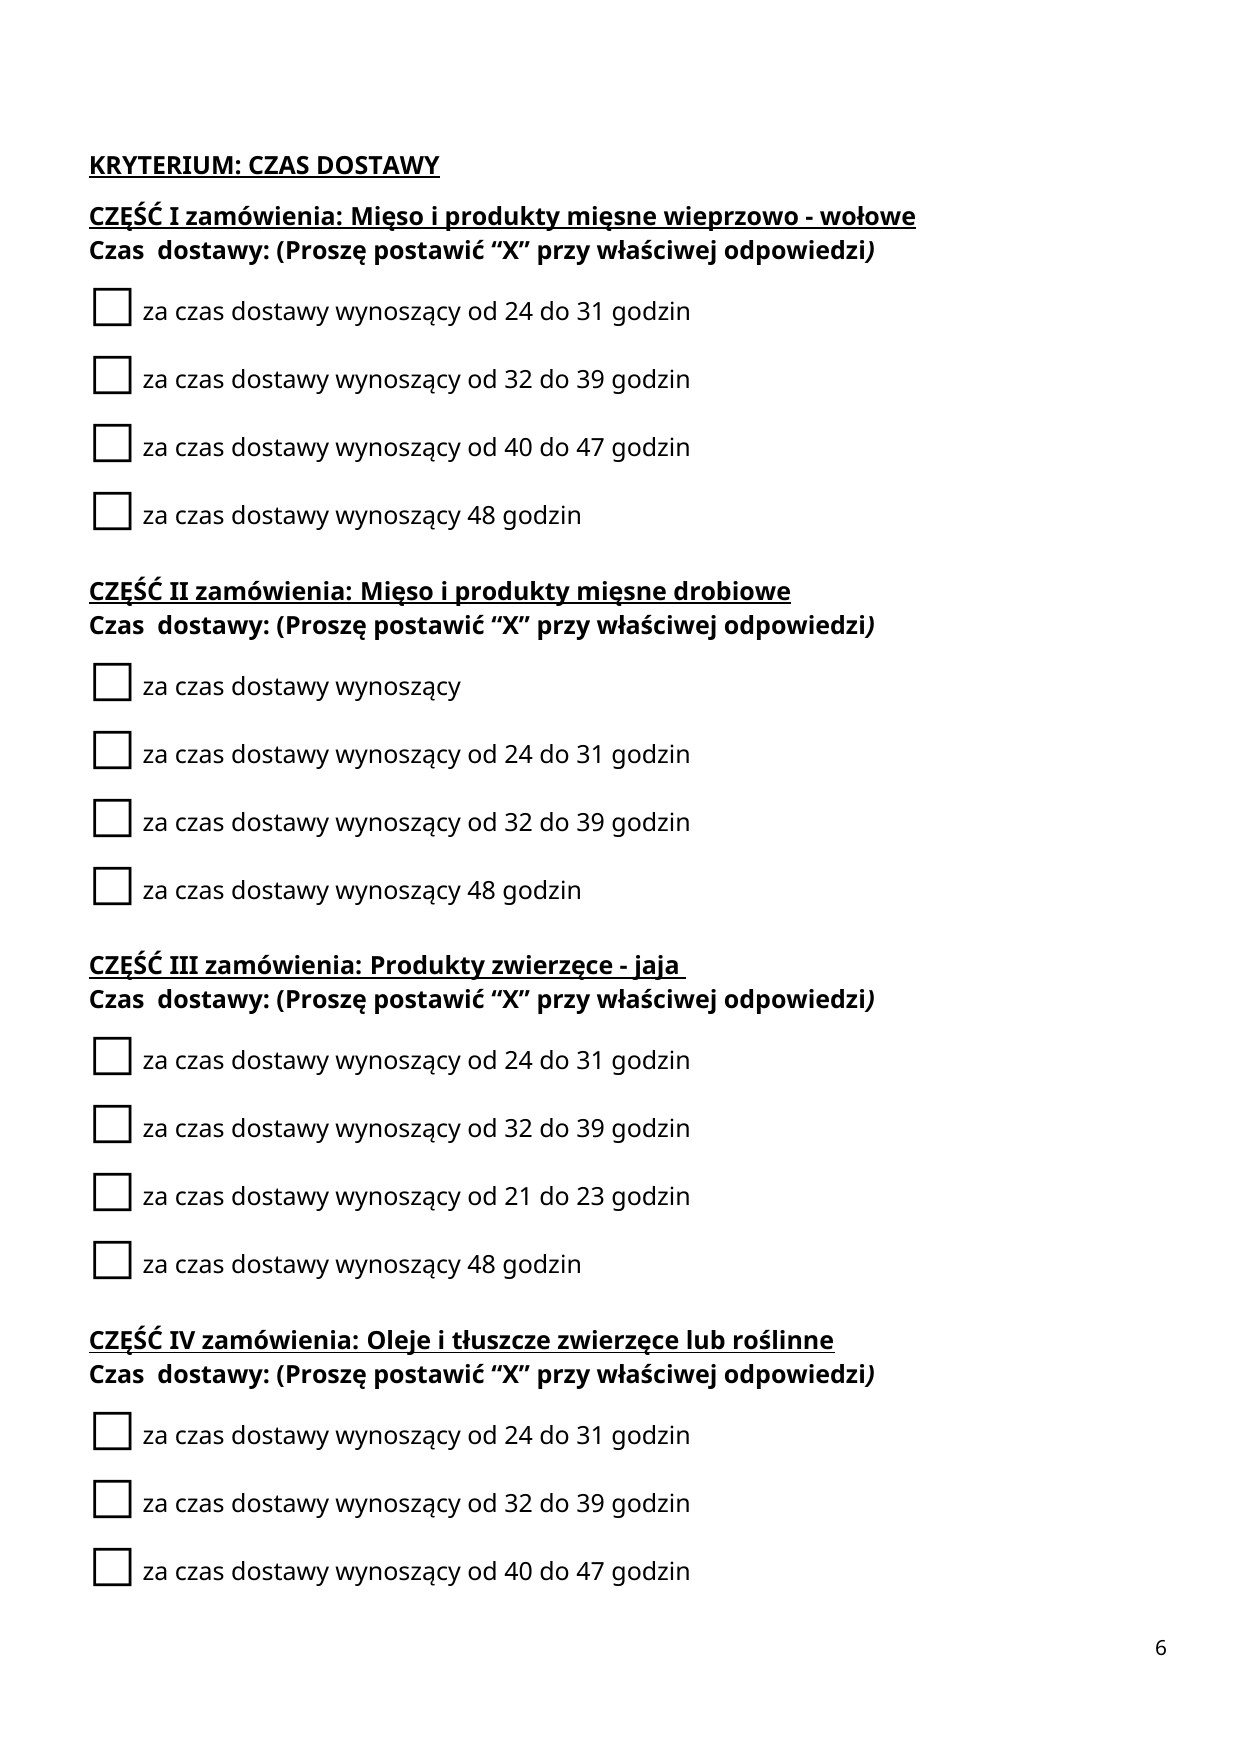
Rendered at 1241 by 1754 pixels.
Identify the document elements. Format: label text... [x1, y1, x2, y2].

text □ za czas dostawy wynoszący od 32 do 39 godzin [89, 335, 1167, 403]
text □ za czas dostawy wynoszący 48 godzin [89, 471, 1167, 539]
text CZĘŚĆ II zamówienia: Mięso i produkty mięsne drobiowe [89, 573, 1167, 607]
text CZĘŚĆ IV zamówienia: Oleje i tłuszcze zwierzęce lub roślinne [89, 1323, 1167, 1357]
text □ za czas dostawy wynoszący od 24 do 31 godzin [89, 267, 1167, 335]
text □ za czas dostawy wynoszący 48 godzin [89, 846, 1167, 914]
text □ za czas dostawy wynoszący od 32 do 39 godzin [89, 778, 1167, 846]
text KRYTERIUM: CZAS DOSTAWY [89, 148, 1167, 182]
text □ za czas dostawy wynoszący od 32 do 39 godzin [89, 1459, 1167, 1527]
text □ za czas dostawy wynoszący od 24 do 31 godzin [89, 709, 1167, 778]
text □ za czas dostawy wynoszący od 24 do 31 godzin [89, 1016, 1167, 1084]
text Czas dostawy: (Proszę postawić “X” przy właściwej odpowiedzi) [89, 233, 1167, 267]
text □ za czas dostawy wynoszący od 32 do 39 godzin [89, 1084, 1167, 1152]
text □ za czas dostawy wynoszący 48 godzin [89, 1221, 1167, 1289]
text □ za czas dostawy wynoszący od 24 do 31 godzin [89, 1391, 1167, 1459]
text □ za czas dostawy wynoszący od 40 do 47 godzin [89, 1527, 1167, 1595]
text □ za czas dostawy wynoszący [89, 641, 1167, 709]
text □ za czas dostawy wynoszący od 40 do 47 godzin [89, 403, 1167, 471]
text □ za czas dostawy wynoszący od 21 do 23 godzin [89, 1152, 1167, 1221]
text CZĘŚĆ III zamówienia: Produkty zwierzęce - jaja [89, 948, 1167, 982]
text Czas dostawy: (Proszę postawić “X” przy właściwej odpowiedzi) [89, 982, 1167, 1016]
text Czas dostawy: (Proszę postawić “X” przy właściwej odpowiedzi) [89, 607, 1167, 641]
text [89, 1357, 1167, 1391]
text CZĘŚĆ I zamówienia: Mięso i produkty mięsne wieprzowo - wołowe [89, 199, 1167, 233]
